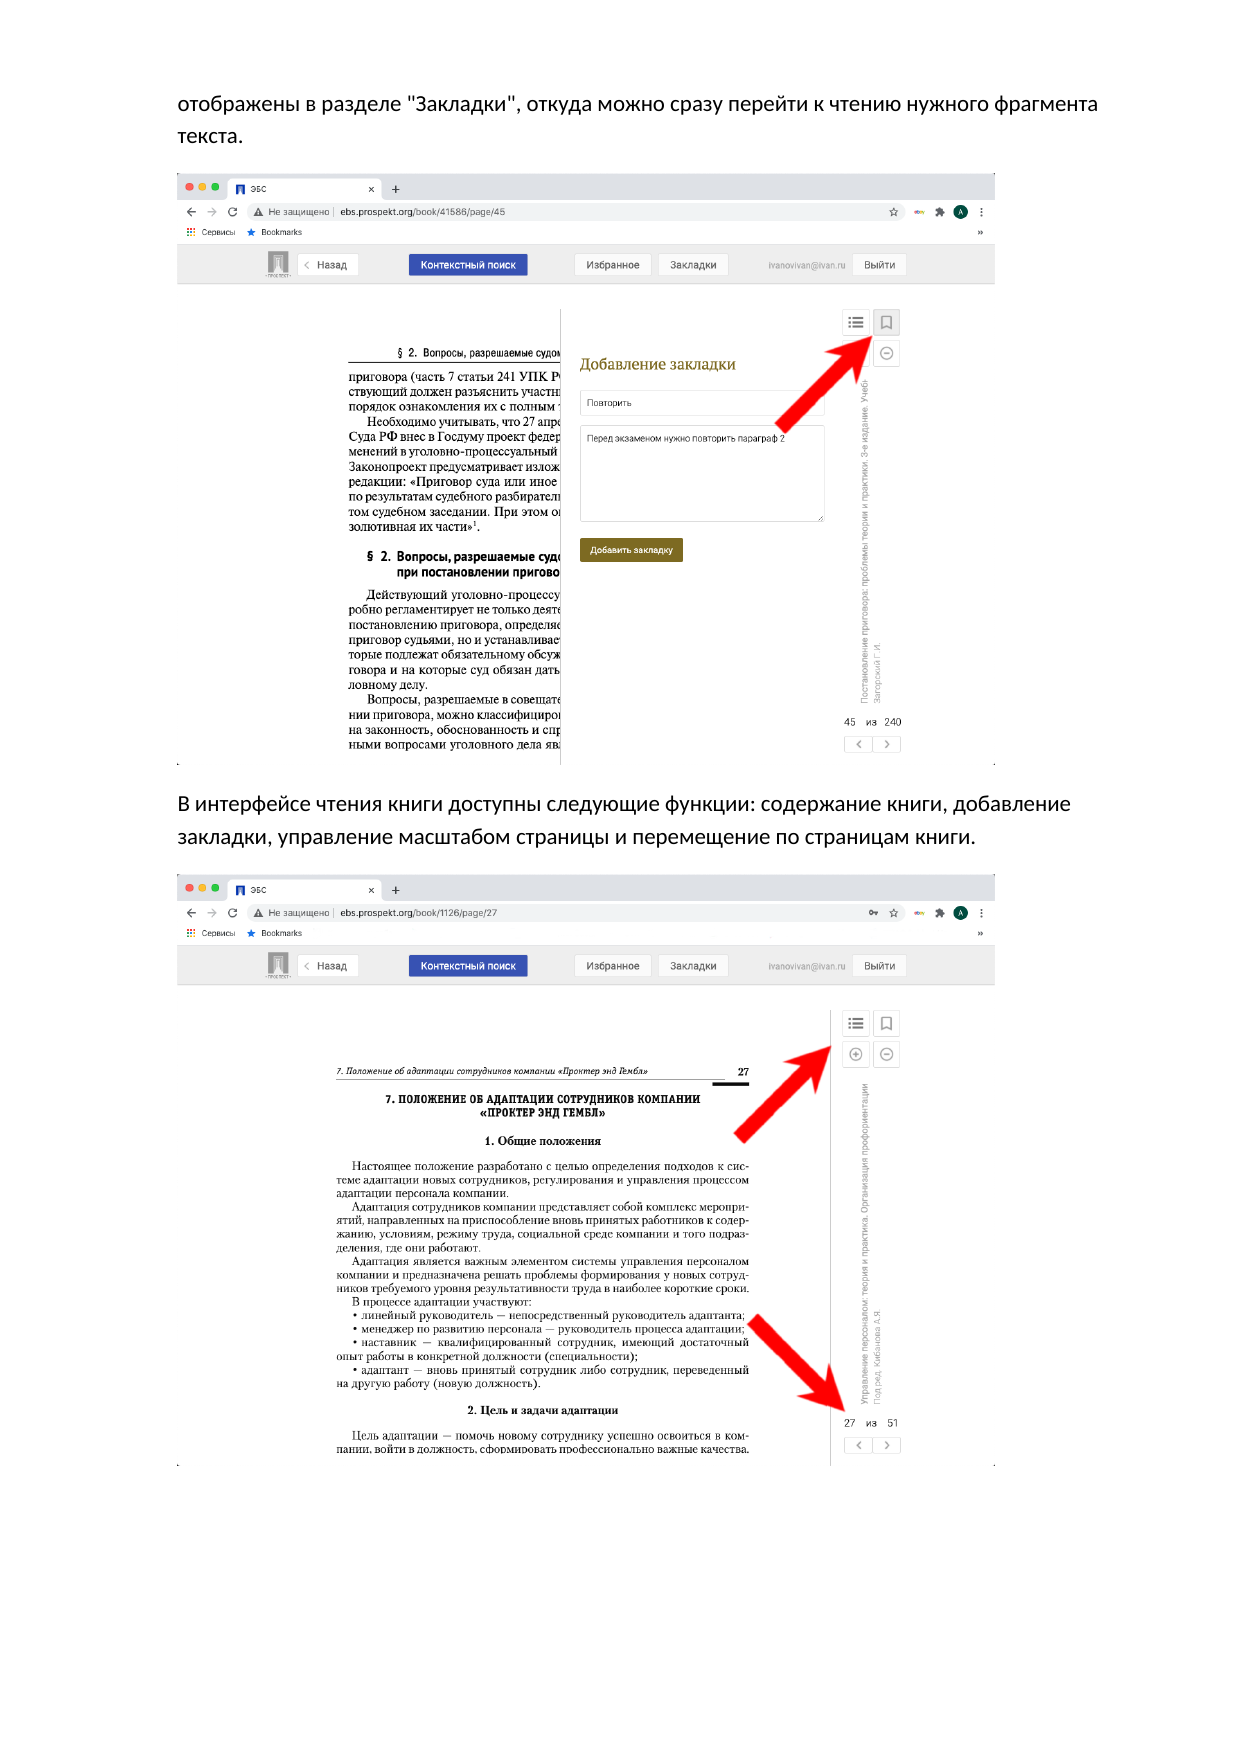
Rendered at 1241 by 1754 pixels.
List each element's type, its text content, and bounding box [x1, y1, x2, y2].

picture [177, 874, 995, 1466]
picture [177, 173, 995, 765]
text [177, 89, 1152, 149]
text В интерфейсе чтения книги доступны следующие функции: содержание книги, добавление закладки, управление масштабом страницы и перемещение по страницам книги. [177, 789, 1152, 850]
